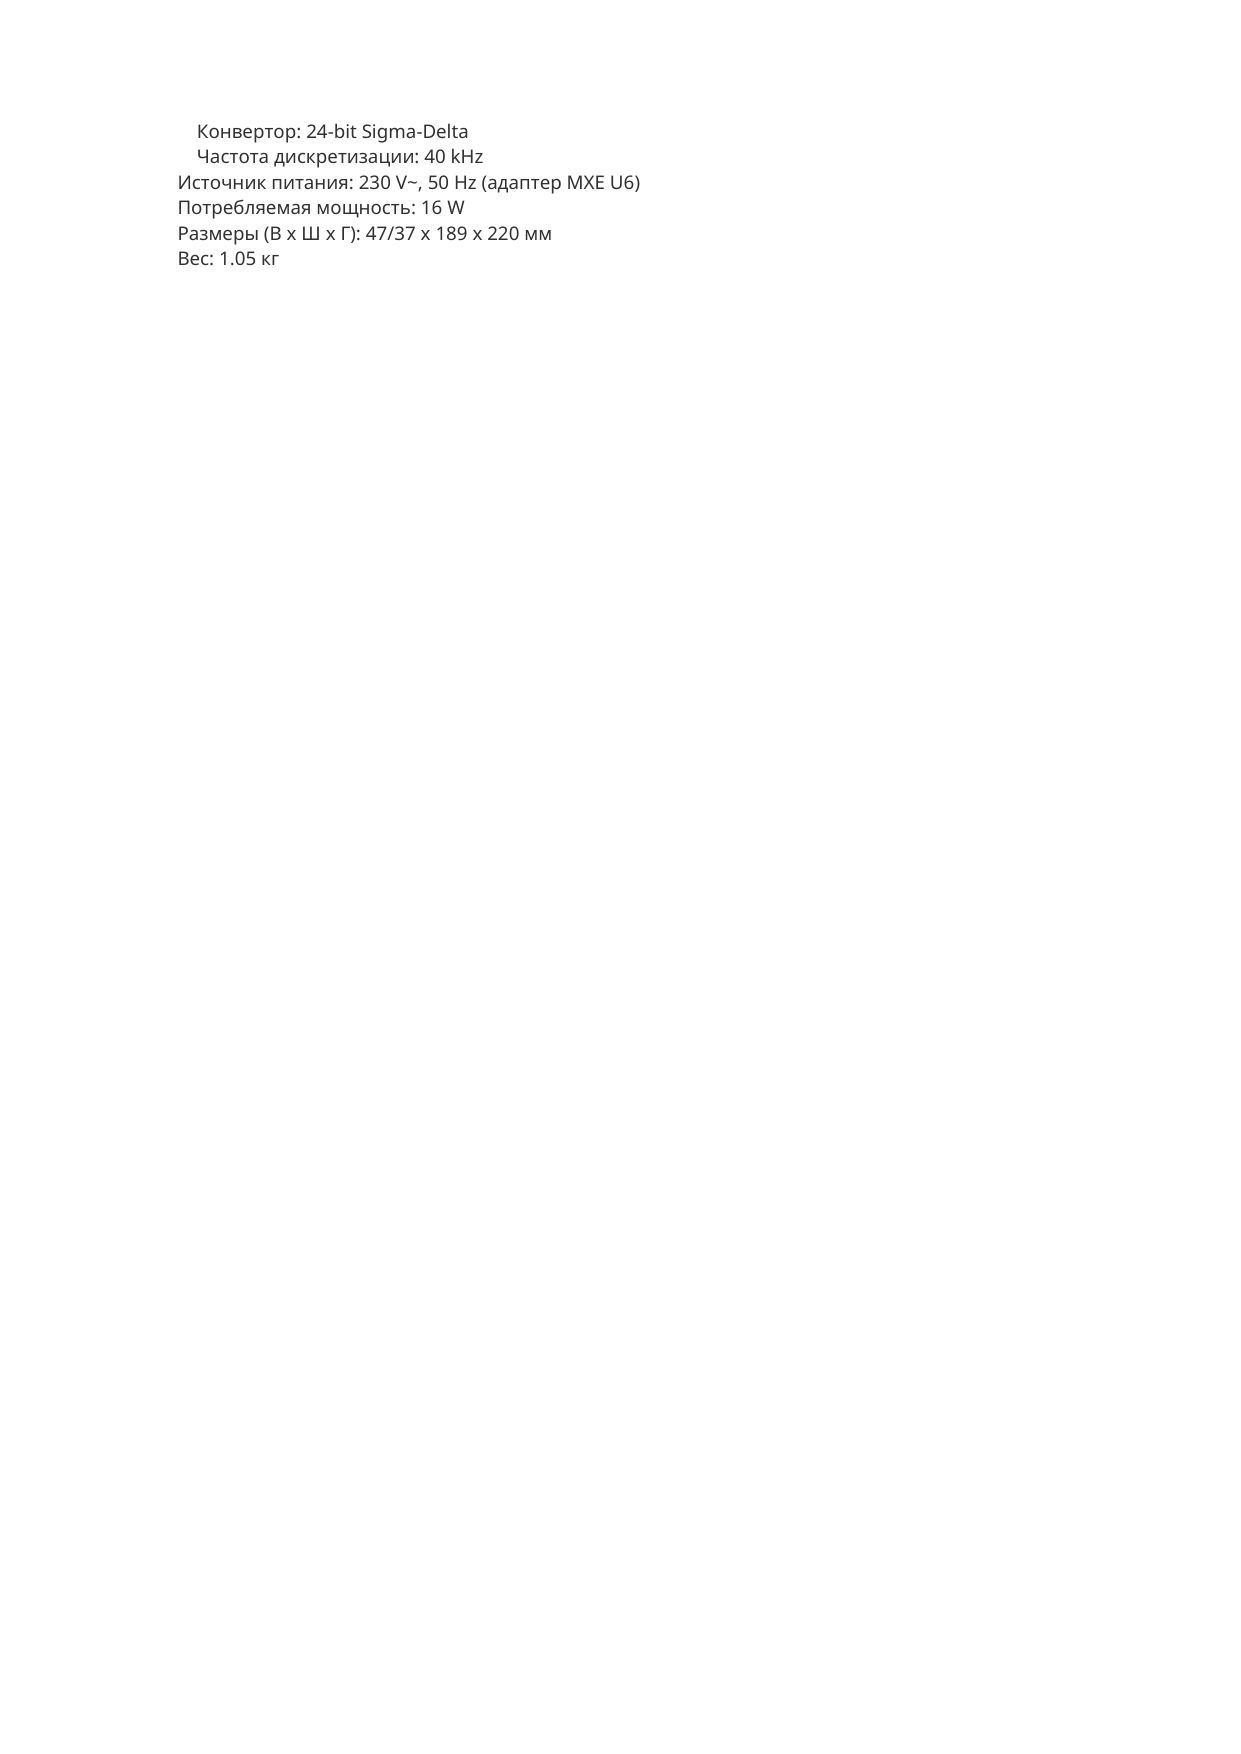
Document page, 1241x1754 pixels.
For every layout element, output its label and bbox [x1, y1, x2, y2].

text [177, 118, 1152, 271]
